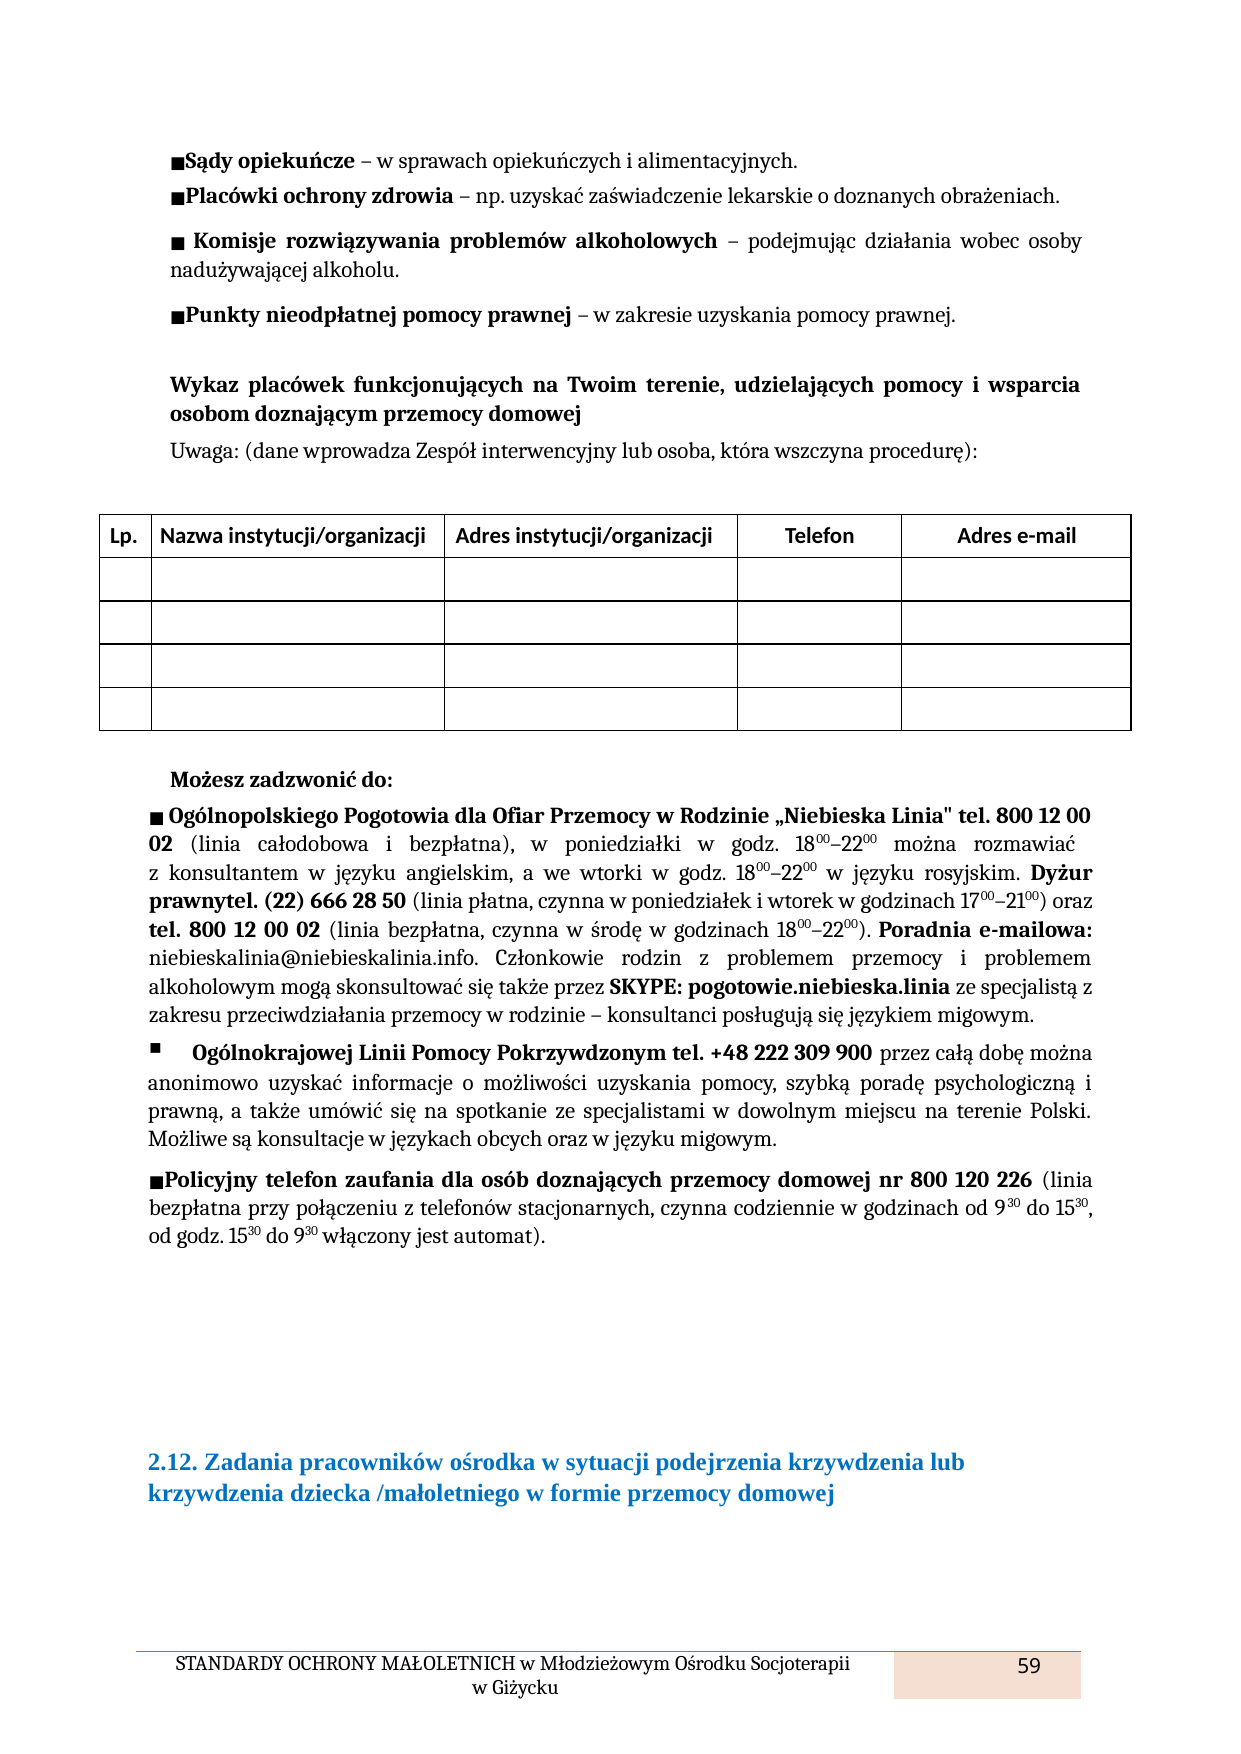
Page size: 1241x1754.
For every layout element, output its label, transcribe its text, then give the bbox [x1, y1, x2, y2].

table_cell [100, 602, 151, 643]
table_header Adres e-mail [902, 515, 1130, 557]
table_cell [100, 645, 151, 687]
table_cell [152, 645, 444, 687]
table_cell [445, 602, 737, 643]
table_cell [152, 558, 444, 600]
table_header Adres instytucji/organizacji [445, 515, 737, 557]
table_header Lp. [100, 515, 151, 557]
table_cell [445, 688, 737, 730]
table_cell [445, 645, 737, 687]
text Wykaz placówek funkcjonujących na Twoim terenie, udzielających pomocy i wsparcia osobom doznającym przemocy domowej [170, 371, 1082, 427]
table_cell [738, 645, 901, 687]
text Uwaga: (dane wprowadza Zespół interwencyjny lub osoba, która wszczyna procedurę): [170, 438, 1082, 465]
table_cell [152, 688, 444, 730]
text ■Punkty nieodpłatnej pomocy prawnej – w zakresie uzyskania pomocy prawnej. [170, 302, 1082, 328]
table_cell [738, 602, 901, 643]
table_cell [100, 688, 151, 730]
text ■Placówki ochrony zdrowia – np. uzyskać zaświadczenie lekarskie o doznanych obrażeniach. [170, 183, 1082, 209]
text Możesz zadzwonić do: [170, 767, 1093, 793]
text ■ Komisje rozwiązywania problemów alkoholowych – podejmując działania wobec osoby nadużywającej alkoholu. [170, 228, 1082, 283]
text ■Sądy opiekuńcze – w sprawach opiekuńczych i alimentacyjnych. [170, 148, 1082, 174]
table_cell [902, 558, 1130, 600]
table_cell [152, 602, 444, 643]
table_cell [738, 688, 901, 730]
table_cell [445, 558, 737, 600]
table_header Nazwa instytucji/organizacji [152, 515, 444, 557]
text ■Policyjny telefon zaufania dla osób doznających przemocy domowej nr 800 120 226 (linia bezpłatna przy połączeniu z telefonów stacjonarnych, czynna codziennie w godzinach od 930 do 1530, od godz. 1530 do 930 włączony jest automat). [149, 1166, 1093, 1250]
table_cell [902, 688, 1130, 730]
table_cell [902, 602, 1130, 643]
table_cell [100, 558, 151, 600]
text 2.12. Zadania pracowników ośrodka w sytuacji podejrzenia krzywdzenia lub krzywdzenia dziecka /małoletniego w formie przemocy domowej [148, 1447, 1082, 1507]
list Ogólnokrajowej Linii Pomocy Pokrzywdzonym tel. +48 222 309 900 przez całą dobę można anonimowo uzyskać informacje o możliwości uzyskania pomocy, szybką poradę psychologiczną i prawną, a także umówić się na spotkanie ze specjalistami w dowolnym miejscu na terenie Polski. Możliwe są konsultacje w językach obcych oraz w języku migowym. [148, 1037, 1093, 1153]
table_header Telefon [738, 515, 901, 557]
table_cell [902, 645, 1130, 687]
table_cell [738, 558, 901, 600]
text ■ Ogólnopolskiego Pogotowia dla Ofiar Przemocy w Rodzinie „Niebieska Linia" tel. 800 12 00 02 (linia całodobowa i bezpłatna), w poniedziałki w godz. 1800–2200 można rozmawiać z konsultantem w języku angielskim, a we wtorki w godz. 1800–2200 w języku rosyjskim. Dyżur prawnytel. (22) 666 28 50 (linia płatna, czynna w poniedziałek i wtorek w godzinach 1700–2100) oraz tel. 800 12 00 02 (linia bezpłatna, czynna w środę w godzinach 1800–2200). Poradnia e-mailowa: niebieskalinia@niebieskalinia.info. Członkowie rodzin z problemem przemocy i problemem alkoholowym mogą skonsultować się także przez SKYPE: pogotowie.niebieska.linia ze specjalistą z zakresu przeciwdziałania przemocy w rodzinie – konsultanci posługują się językiem migowym. [149, 803, 1093, 1028]
